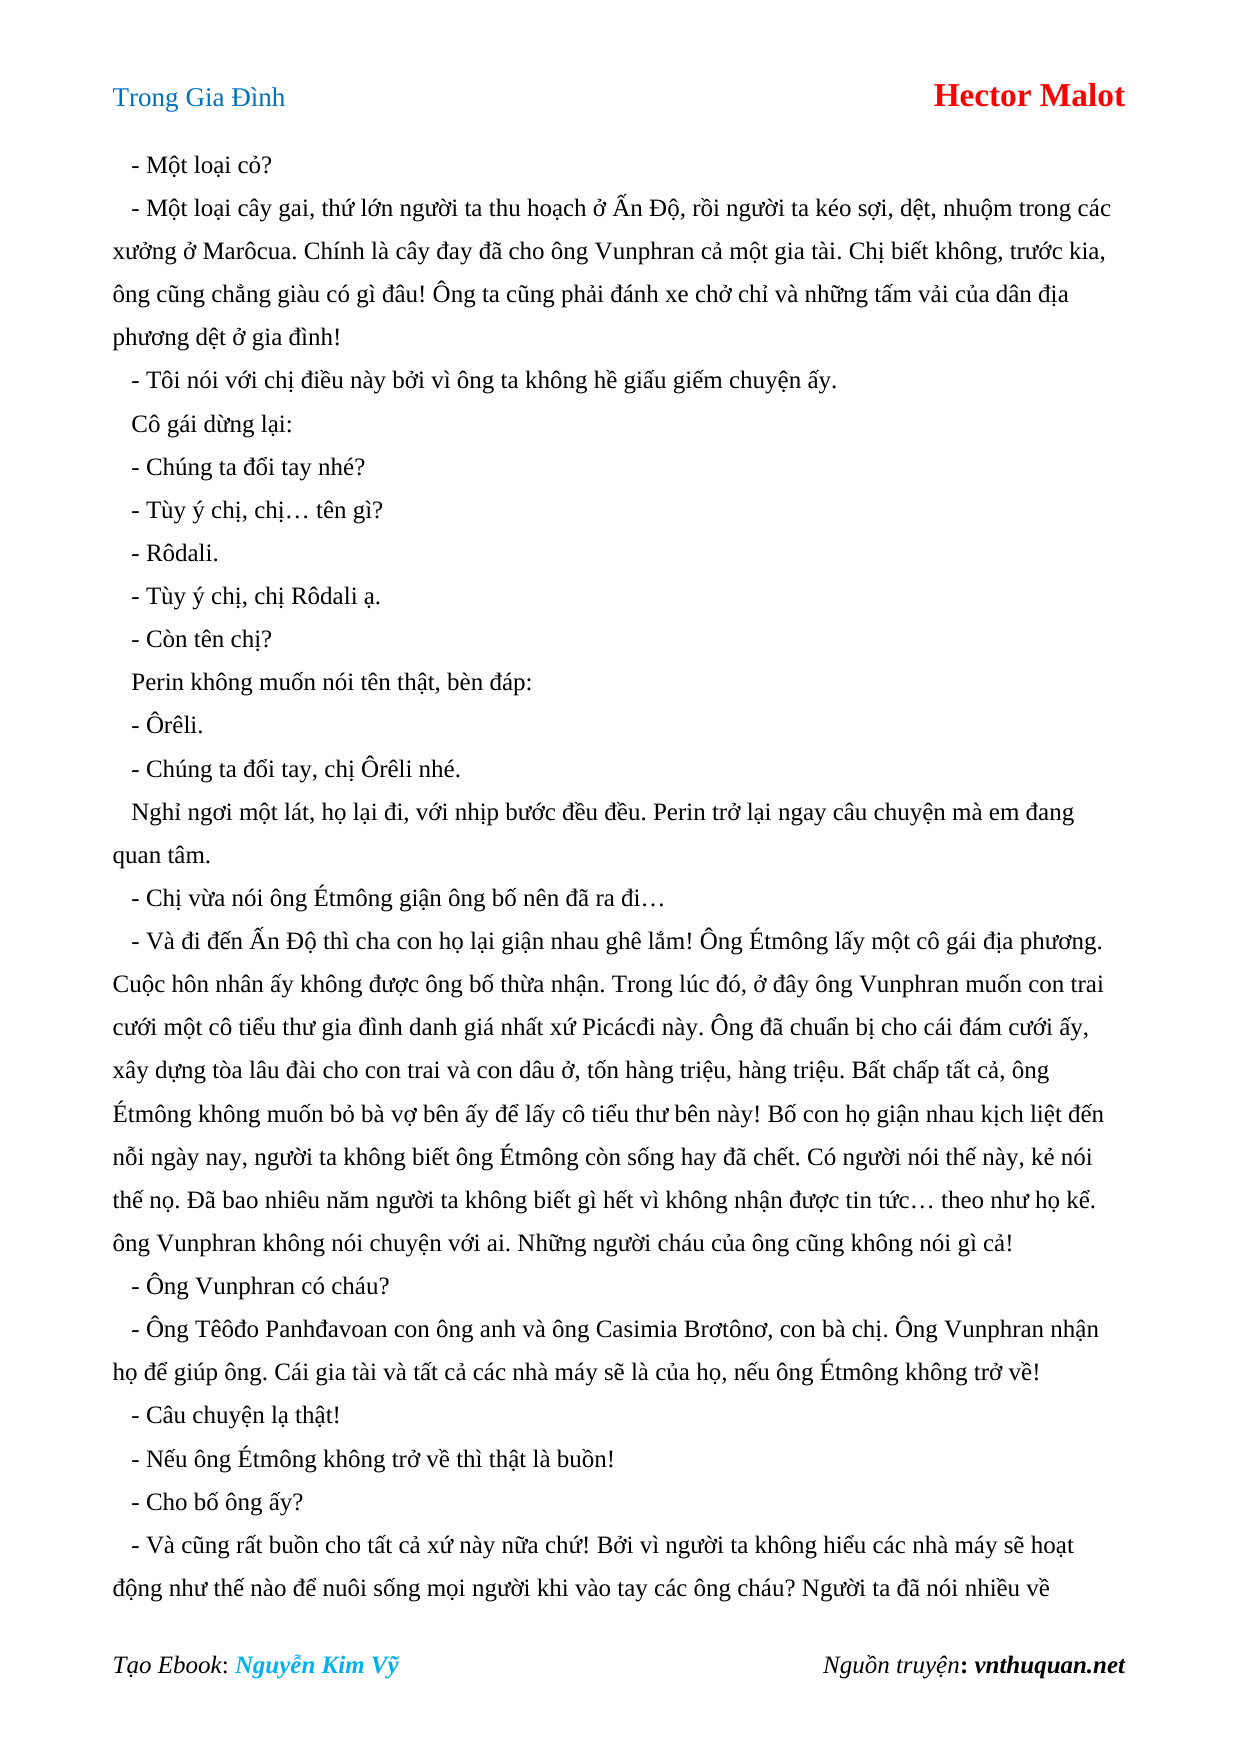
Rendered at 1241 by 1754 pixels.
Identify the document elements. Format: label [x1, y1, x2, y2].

text [112, 150, 1128, 1602]
